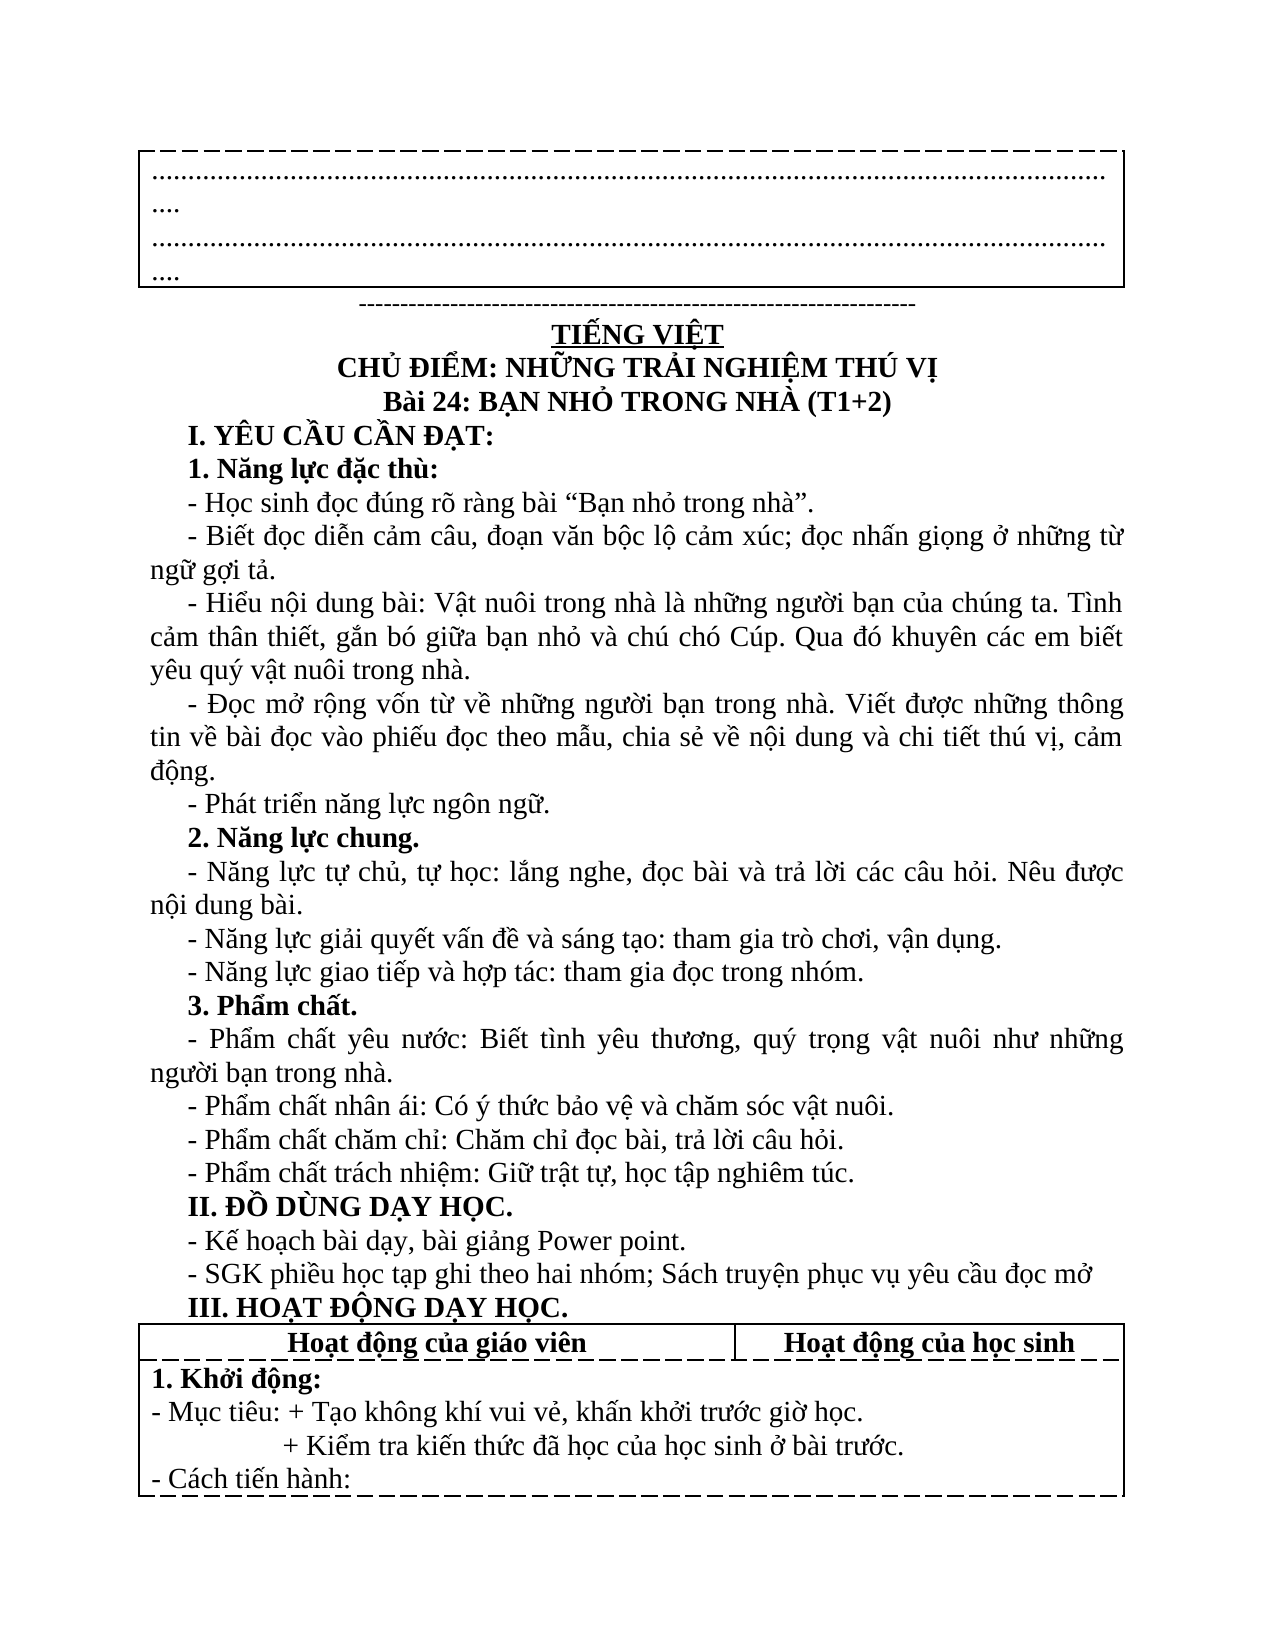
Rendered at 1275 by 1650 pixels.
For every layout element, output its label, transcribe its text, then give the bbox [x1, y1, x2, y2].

text - Phẩm chất nhân ái: Có ý thức bảo vệ và chăm sóc vật nuôi. [150, 1088, 1125, 1122]
text II. ĐỒ DÙNG DẠY HỌC. [150, 1189, 1125, 1223]
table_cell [140, 150, 1123, 286]
text TIẾNG VIỆT [150, 317, 1125, 351]
text CHỦ ĐIỂM: NHỮNG TRẢI NGHIỆM THÚ VỊ [150, 351, 1125, 384]
text - Học sinh đọc đúng rõ ràng bài “Bạn nhỏ trong nhà”. [150, 485, 1125, 518]
text III. HOẠT ĐỘNG DẠY HỌC. [150, 1290, 1125, 1323]
text - Năng lực giải quyết vấn đề và sáng tạo: tham gia trò chơi, vận dụng. [150, 921, 1125, 954]
text - Kế hoạch bài dạy, bài giảng Power point. [150, 1223, 1125, 1256]
text - Đọc mở rộng vốn từ về những người bạn trong nhà. Viết được những thông tin về bài đọc vào phiếu đọc theo mẫu, chia sẻ về nội dung và chi tiết thú vị, cảm động. [150, 686, 1125, 787]
text - Năng lực tự chủ, tự học: lắng nghe, đọc bài và trả lời các câu hỏi. Nêu được nội dung bài. [150, 854, 1125, 921]
text 3. Phẩm chất. [150, 988, 1125, 1021]
text 1. Năng lực đặc thù: [150, 451, 1125, 485]
text I. YÊU CẦU CẦN ĐẠT: [150, 418, 1125, 451]
text Bài 24: BẠN NHỎ TRONG NHÀ (T1+2) [150, 384, 1125, 418]
table_cell 1. Khởi động: - Mục tiêu: + Tạo không khí vui vẻ, khấn khởi trước giờ học. + Kiểm tra kiến thức đã học của học sinh ở bài trước. - Cách tiến hành: [140, 1359, 1123, 1495]
text - Phát triển năng lực ngôn ngữ. [150, 787, 1125, 820]
text - Phẩm chất yêu nước: Biết tình yêu thương, quý trọng vật nuôi như những người bạn trong nhà. [150, 1021, 1125, 1088]
table_header Hoạt động của học sinh [736, 1325, 1123, 1359]
text ------------------------------------------------------------------- [150, 288, 1125, 317]
text - Hiểu nội dung bài: Vật nuôi trong nhà là những người bạn của chúng ta. Tình cảm thân thiết, gắn bó giữa bạn nhỏ và chú chó Cúp. Qua đó khuyên các em biết yêu quý vật nuôi trong nhà. [150, 585, 1125, 686]
text - SGK phiều học tạp ghi theo hai nhóm; Sách truyện phục vụ yêu cầu đọc mở [150, 1256, 1125, 1290]
table_header Hoạt động của giáo viên [140, 1325, 734, 1359]
text - Năng lực giao tiếp và hợp tác: tham gia đọc trong nhóm. [150, 954, 1125, 988]
text - Phẩm chất chăm chỉ: Chăm chỉ đọc bài, trả lời câu hỏi. [150, 1122, 1125, 1156]
text 2. Năng lực chung. [150, 820, 1125, 854]
text - Phẩm chất trách nhiệm: Giữ trật tự, học tập nghiêm túc. [150, 1156, 1125, 1189]
text - Biết đọc diễn cảm câu, đoạn văn bộc lộ cảm xúc; đọc nhấn giọng ở những từ ngữ gợi tả. [150, 518, 1125, 585]
